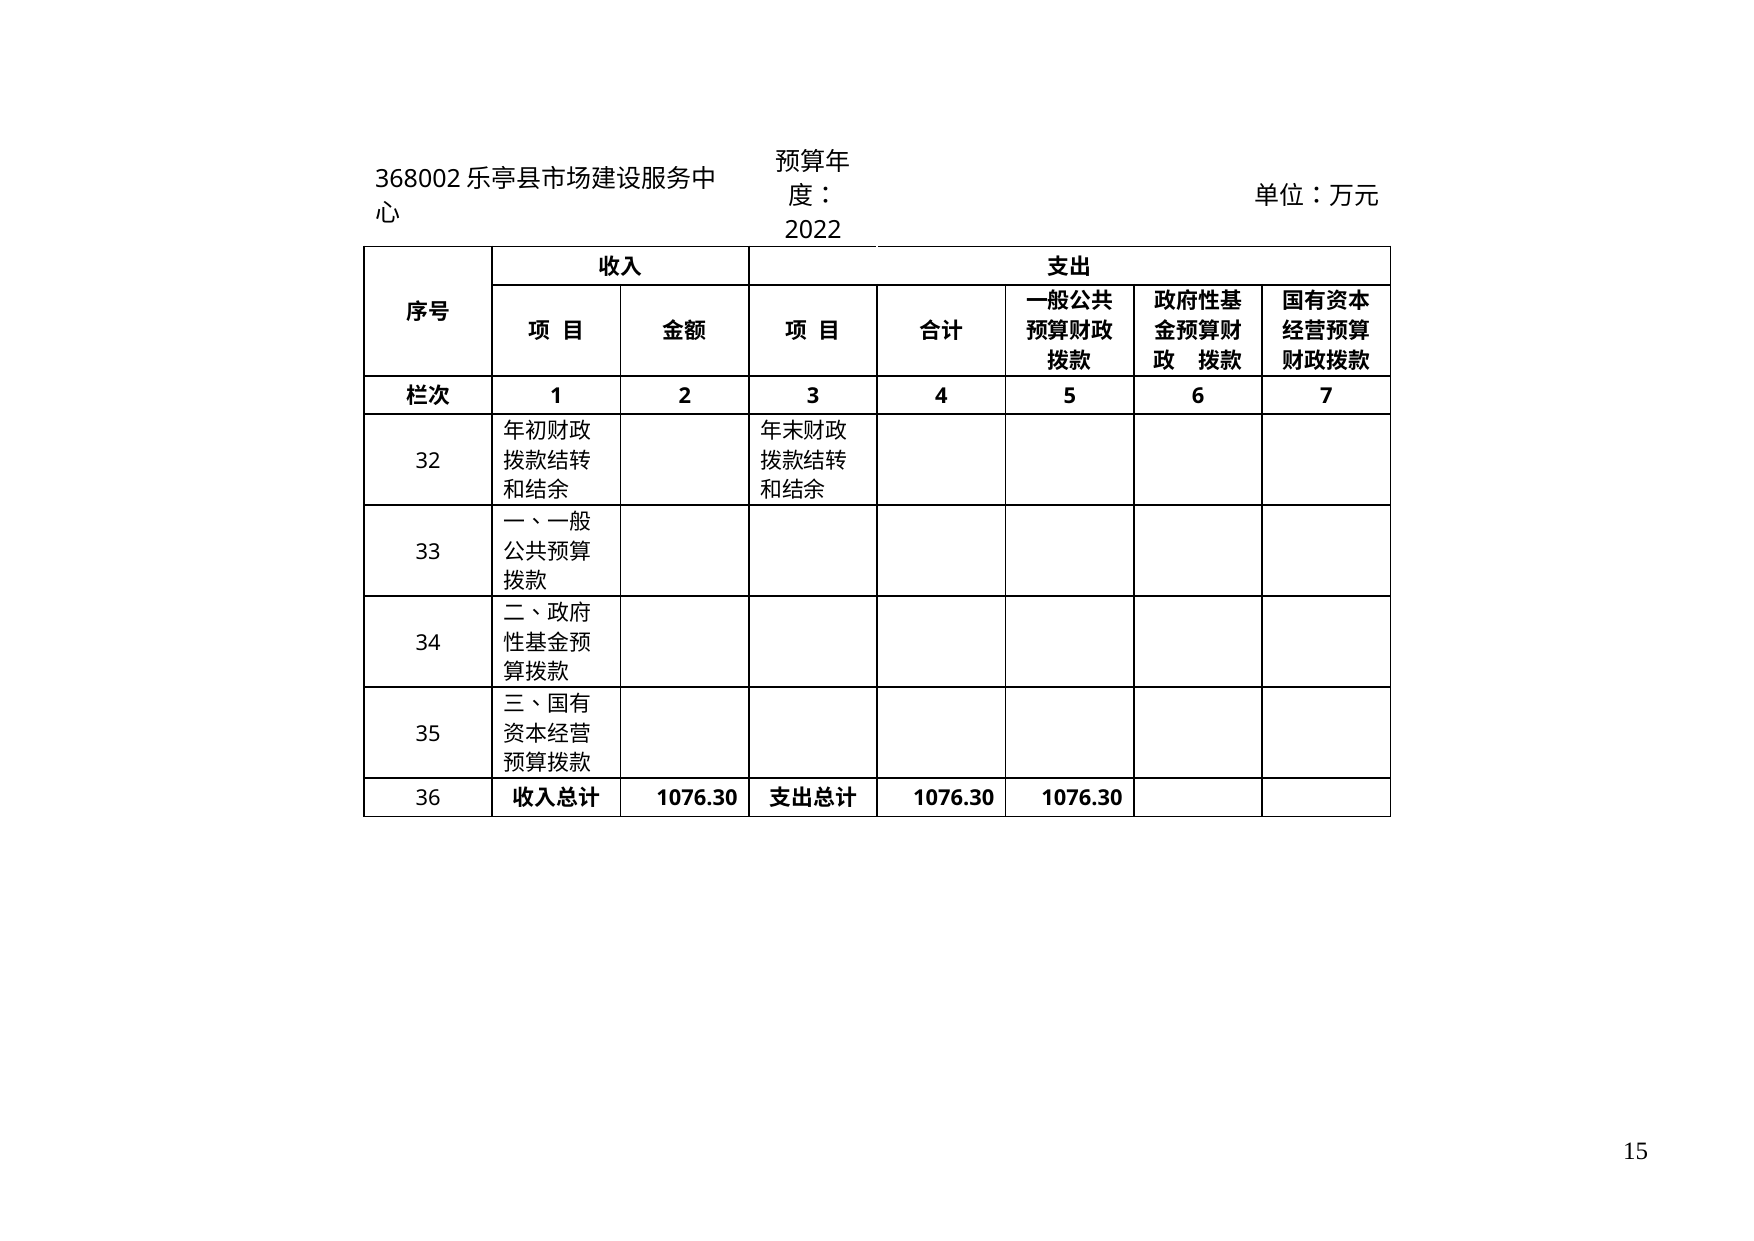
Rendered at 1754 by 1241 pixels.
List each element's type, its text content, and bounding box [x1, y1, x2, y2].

table_cell [1006, 597, 1133, 686]
table_cell 国有资本经营预算财政拨款 [1263, 286, 1390, 375]
table_cell 1 [493, 377, 620, 413]
table_cell 收入总计 [493, 779, 620, 816]
table_cell 一般公共预算财政拨款 [1006, 286, 1133, 375]
table_cell [621, 415, 748, 504]
table_cell 序号 [365, 247, 491, 375]
table_cell 二、政府性基金预算拨款 [493, 597, 620, 686]
table_cell 1076.30 [621, 779, 748, 816]
table_cell [750, 506, 876, 595]
table_cell [750, 688, 876, 777]
table_cell 年末财政拨款结转和结余 [750, 415, 876, 504]
table_cell 项 目 [493, 286, 620, 375]
table_cell 支出总计 [750, 779, 876, 816]
table_header 368002乐亭县市场建设服务中心 [365, 143, 748, 246]
table_cell 1076.30 [878, 779, 1005, 816]
table_cell 36 [365, 779, 491, 816]
table_cell 1076.30 [1006, 779, 1133, 816]
table_cell 支出 [750, 247, 1390, 284]
table_cell 35 [365, 688, 491, 777]
table_cell 4 [878, 377, 1005, 413]
table_cell 政府性基金预算财政 拨款 [1135, 286, 1261, 375]
table_cell 项 目 [750, 286, 876, 375]
table_cell 三、国有资本经营预算拨款 [493, 688, 620, 777]
table_cell [878, 415, 1005, 504]
table_cell 2 [621, 377, 748, 413]
table_cell 32 [365, 415, 491, 504]
table_cell 一、一般公共预算拨款 [493, 506, 620, 595]
table_cell [1006, 506, 1133, 595]
table_cell [621, 506, 748, 595]
table_cell 3 [750, 377, 876, 413]
table_cell 7 [1263, 377, 1390, 413]
table_cell 金额 [621, 286, 748, 375]
table_cell 6 [1135, 377, 1261, 413]
table_cell 34 [365, 597, 491, 686]
table_header 单位：万元 [878, 143, 1390, 246]
table_cell [1135, 415, 1261, 504]
table_cell [878, 506, 1005, 595]
table_cell [1263, 688, 1390, 777]
table_cell 合计 [878, 286, 1005, 375]
table_cell [750, 597, 876, 686]
table_cell [878, 688, 1005, 777]
table_cell [878, 597, 1005, 686]
table_cell [1135, 597, 1261, 686]
table_cell [1006, 415, 1133, 504]
table_cell [621, 597, 748, 686]
table_cell [1263, 779, 1390, 816]
table_cell [1135, 779, 1261, 816]
table_cell [621, 688, 748, 777]
table_cell [1263, 415, 1390, 504]
table_cell [1135, 506, 1261, 595]
table_cell 33 [365, 506, 491, 595]
table_cell [1135, 688, 1261, 777]
table_cell [1263, 597, 1390, 686]
table_cell 栏次 [365, 377, 491, 413]
table_header 预算年度：2022 [750, 143, 876, 246]
table_cell [1263, 506, 1390, 595]
table_cell [1006, 688, 1133, 777]
table_cell 5 [1006, 377, 1133, 413]
table_cell 收入 [493, 247, 748, 284]
table_cell 年初财政拨款结转和结余 [493, 415, 620, 504]
